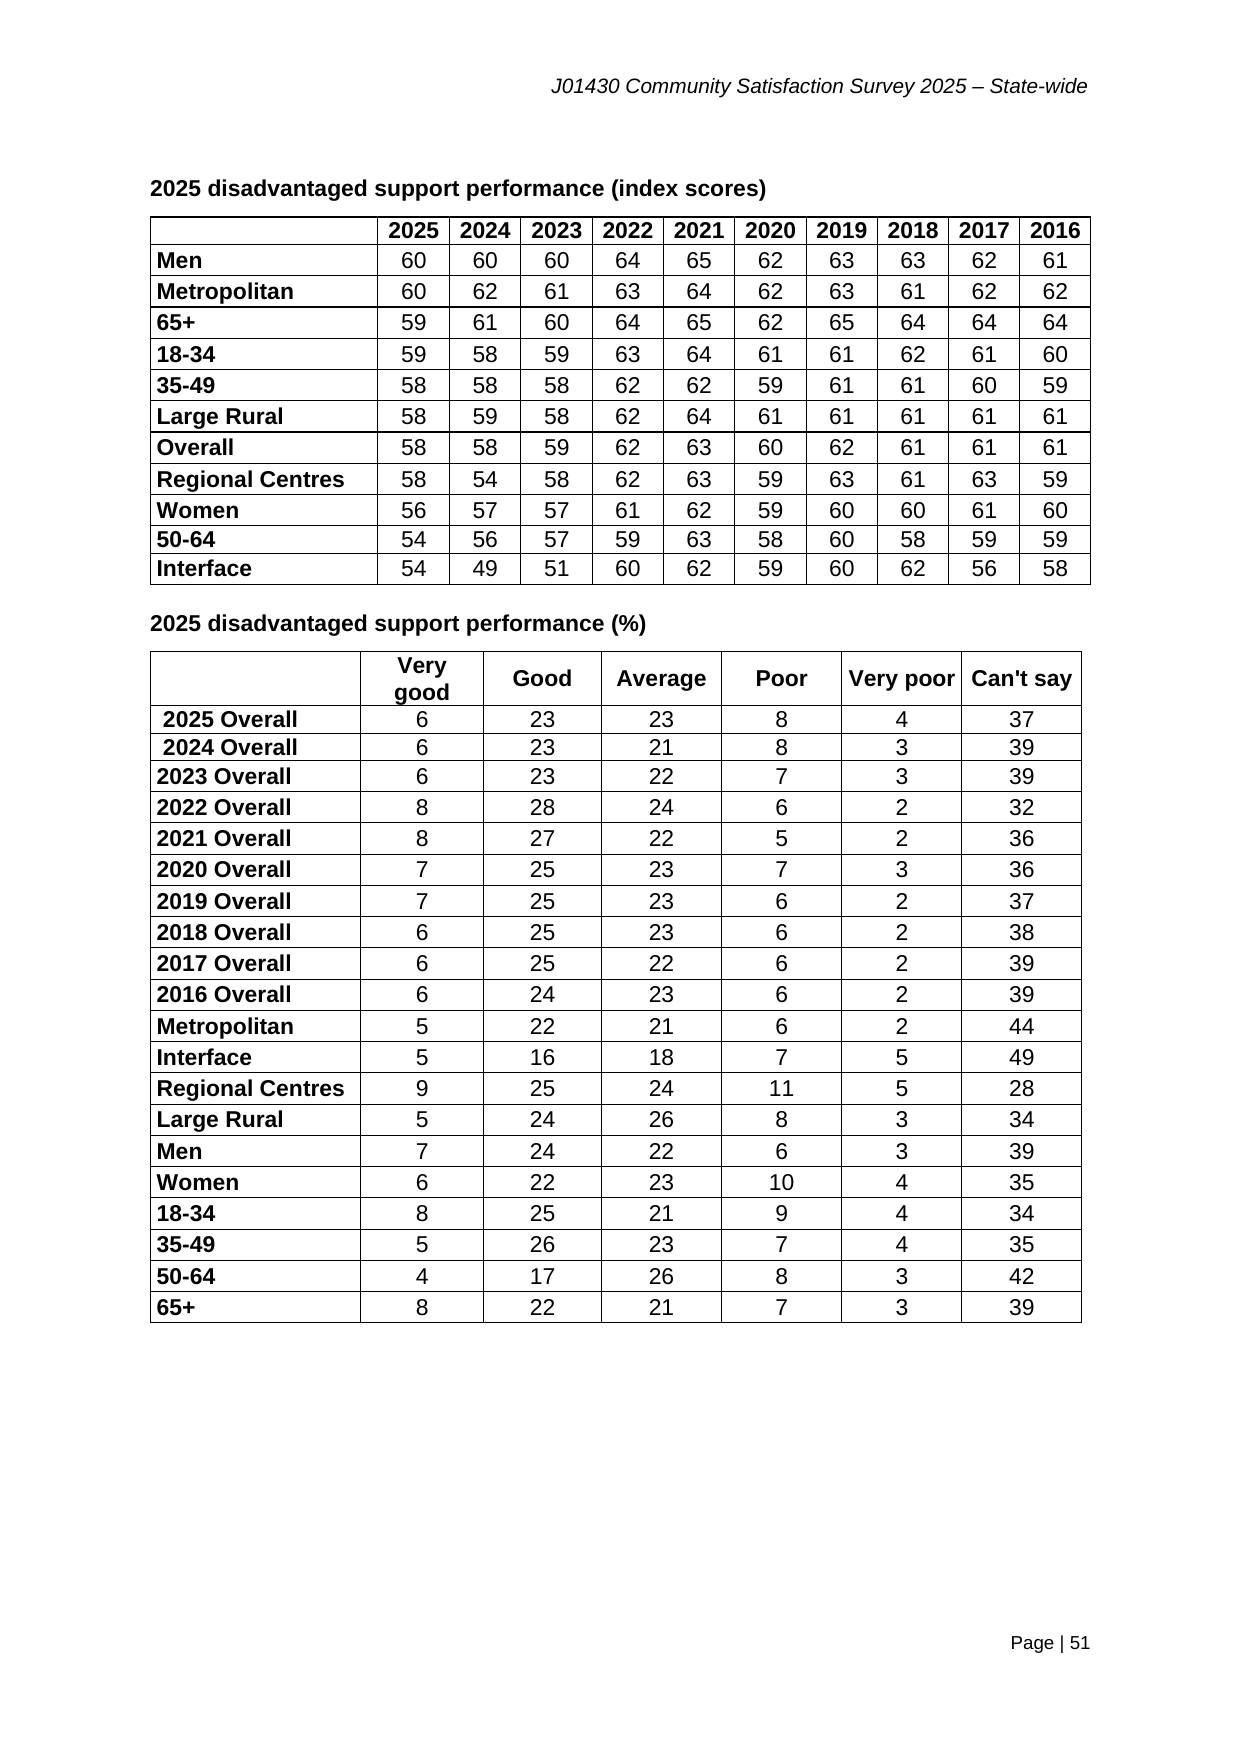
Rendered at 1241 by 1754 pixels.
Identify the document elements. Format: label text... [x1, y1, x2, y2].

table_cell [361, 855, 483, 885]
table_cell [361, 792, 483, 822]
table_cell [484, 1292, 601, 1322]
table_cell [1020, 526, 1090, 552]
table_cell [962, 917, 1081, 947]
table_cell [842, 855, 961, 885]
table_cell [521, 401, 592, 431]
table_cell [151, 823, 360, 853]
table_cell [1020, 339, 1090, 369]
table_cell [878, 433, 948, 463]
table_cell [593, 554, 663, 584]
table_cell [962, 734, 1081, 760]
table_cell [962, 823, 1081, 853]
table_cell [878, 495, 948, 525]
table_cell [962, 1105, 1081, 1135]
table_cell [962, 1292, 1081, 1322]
text 2025 disadvantaged support performance (%) [150, 610, 1090, 636]
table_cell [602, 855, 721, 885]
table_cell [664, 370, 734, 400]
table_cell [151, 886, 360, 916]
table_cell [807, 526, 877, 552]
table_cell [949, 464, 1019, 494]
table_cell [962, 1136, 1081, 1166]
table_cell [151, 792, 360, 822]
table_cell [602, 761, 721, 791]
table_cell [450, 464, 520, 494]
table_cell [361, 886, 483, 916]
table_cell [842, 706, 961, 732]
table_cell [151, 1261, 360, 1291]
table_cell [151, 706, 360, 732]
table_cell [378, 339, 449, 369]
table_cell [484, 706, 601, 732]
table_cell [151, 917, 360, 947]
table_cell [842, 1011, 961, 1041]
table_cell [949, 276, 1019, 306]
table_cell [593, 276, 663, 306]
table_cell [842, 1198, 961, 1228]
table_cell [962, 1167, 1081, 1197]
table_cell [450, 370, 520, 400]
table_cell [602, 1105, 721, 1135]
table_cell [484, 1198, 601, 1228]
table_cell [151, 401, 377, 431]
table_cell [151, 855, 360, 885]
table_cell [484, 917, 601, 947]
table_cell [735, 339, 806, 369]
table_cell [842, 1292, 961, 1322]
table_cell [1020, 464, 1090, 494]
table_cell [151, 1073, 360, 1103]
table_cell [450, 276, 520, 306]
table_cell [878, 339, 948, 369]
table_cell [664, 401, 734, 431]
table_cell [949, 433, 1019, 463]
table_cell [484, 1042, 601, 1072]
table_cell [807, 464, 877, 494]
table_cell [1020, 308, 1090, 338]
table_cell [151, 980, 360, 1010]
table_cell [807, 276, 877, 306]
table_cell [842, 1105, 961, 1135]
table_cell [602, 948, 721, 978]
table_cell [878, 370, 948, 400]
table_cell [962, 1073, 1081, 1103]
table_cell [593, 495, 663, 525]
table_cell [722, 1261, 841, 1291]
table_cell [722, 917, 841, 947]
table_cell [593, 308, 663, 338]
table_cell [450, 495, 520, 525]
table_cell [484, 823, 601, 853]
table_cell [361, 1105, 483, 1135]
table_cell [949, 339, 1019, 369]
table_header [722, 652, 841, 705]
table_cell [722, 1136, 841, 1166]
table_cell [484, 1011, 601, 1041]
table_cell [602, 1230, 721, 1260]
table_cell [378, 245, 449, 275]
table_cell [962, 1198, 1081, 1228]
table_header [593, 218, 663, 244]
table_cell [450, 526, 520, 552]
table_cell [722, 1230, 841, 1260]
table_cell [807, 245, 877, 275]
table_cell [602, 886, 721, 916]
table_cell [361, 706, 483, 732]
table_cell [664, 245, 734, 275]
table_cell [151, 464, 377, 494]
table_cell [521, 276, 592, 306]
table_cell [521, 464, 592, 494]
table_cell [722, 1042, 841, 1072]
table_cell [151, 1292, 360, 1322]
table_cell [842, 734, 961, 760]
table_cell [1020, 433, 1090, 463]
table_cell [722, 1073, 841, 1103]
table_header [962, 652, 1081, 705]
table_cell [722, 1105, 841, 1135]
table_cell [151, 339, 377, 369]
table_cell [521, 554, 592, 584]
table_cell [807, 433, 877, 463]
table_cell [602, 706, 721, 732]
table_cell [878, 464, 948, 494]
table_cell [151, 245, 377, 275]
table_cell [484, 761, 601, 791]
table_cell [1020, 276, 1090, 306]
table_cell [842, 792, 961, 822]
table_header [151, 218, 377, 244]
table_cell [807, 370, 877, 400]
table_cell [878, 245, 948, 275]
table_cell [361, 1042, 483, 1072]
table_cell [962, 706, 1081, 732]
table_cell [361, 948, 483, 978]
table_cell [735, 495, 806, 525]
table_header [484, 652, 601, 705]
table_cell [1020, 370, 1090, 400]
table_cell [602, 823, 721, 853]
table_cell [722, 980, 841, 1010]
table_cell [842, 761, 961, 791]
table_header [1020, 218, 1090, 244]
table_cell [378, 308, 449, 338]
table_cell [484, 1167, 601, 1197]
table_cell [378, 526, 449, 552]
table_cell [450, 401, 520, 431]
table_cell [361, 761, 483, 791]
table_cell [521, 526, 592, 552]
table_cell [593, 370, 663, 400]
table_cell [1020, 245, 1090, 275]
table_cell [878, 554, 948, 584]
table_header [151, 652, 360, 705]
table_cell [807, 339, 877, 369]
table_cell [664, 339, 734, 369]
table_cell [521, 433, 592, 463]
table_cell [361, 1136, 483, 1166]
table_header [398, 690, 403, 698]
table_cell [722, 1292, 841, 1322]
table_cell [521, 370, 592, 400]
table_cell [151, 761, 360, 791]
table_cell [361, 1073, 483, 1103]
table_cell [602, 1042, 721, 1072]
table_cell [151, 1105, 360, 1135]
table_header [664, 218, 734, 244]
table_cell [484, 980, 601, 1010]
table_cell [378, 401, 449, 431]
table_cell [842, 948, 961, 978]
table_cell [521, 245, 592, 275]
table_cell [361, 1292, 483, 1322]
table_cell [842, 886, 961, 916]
text 2025 disadvantaged support performance (index scores) [150, 175, 1090, 201]
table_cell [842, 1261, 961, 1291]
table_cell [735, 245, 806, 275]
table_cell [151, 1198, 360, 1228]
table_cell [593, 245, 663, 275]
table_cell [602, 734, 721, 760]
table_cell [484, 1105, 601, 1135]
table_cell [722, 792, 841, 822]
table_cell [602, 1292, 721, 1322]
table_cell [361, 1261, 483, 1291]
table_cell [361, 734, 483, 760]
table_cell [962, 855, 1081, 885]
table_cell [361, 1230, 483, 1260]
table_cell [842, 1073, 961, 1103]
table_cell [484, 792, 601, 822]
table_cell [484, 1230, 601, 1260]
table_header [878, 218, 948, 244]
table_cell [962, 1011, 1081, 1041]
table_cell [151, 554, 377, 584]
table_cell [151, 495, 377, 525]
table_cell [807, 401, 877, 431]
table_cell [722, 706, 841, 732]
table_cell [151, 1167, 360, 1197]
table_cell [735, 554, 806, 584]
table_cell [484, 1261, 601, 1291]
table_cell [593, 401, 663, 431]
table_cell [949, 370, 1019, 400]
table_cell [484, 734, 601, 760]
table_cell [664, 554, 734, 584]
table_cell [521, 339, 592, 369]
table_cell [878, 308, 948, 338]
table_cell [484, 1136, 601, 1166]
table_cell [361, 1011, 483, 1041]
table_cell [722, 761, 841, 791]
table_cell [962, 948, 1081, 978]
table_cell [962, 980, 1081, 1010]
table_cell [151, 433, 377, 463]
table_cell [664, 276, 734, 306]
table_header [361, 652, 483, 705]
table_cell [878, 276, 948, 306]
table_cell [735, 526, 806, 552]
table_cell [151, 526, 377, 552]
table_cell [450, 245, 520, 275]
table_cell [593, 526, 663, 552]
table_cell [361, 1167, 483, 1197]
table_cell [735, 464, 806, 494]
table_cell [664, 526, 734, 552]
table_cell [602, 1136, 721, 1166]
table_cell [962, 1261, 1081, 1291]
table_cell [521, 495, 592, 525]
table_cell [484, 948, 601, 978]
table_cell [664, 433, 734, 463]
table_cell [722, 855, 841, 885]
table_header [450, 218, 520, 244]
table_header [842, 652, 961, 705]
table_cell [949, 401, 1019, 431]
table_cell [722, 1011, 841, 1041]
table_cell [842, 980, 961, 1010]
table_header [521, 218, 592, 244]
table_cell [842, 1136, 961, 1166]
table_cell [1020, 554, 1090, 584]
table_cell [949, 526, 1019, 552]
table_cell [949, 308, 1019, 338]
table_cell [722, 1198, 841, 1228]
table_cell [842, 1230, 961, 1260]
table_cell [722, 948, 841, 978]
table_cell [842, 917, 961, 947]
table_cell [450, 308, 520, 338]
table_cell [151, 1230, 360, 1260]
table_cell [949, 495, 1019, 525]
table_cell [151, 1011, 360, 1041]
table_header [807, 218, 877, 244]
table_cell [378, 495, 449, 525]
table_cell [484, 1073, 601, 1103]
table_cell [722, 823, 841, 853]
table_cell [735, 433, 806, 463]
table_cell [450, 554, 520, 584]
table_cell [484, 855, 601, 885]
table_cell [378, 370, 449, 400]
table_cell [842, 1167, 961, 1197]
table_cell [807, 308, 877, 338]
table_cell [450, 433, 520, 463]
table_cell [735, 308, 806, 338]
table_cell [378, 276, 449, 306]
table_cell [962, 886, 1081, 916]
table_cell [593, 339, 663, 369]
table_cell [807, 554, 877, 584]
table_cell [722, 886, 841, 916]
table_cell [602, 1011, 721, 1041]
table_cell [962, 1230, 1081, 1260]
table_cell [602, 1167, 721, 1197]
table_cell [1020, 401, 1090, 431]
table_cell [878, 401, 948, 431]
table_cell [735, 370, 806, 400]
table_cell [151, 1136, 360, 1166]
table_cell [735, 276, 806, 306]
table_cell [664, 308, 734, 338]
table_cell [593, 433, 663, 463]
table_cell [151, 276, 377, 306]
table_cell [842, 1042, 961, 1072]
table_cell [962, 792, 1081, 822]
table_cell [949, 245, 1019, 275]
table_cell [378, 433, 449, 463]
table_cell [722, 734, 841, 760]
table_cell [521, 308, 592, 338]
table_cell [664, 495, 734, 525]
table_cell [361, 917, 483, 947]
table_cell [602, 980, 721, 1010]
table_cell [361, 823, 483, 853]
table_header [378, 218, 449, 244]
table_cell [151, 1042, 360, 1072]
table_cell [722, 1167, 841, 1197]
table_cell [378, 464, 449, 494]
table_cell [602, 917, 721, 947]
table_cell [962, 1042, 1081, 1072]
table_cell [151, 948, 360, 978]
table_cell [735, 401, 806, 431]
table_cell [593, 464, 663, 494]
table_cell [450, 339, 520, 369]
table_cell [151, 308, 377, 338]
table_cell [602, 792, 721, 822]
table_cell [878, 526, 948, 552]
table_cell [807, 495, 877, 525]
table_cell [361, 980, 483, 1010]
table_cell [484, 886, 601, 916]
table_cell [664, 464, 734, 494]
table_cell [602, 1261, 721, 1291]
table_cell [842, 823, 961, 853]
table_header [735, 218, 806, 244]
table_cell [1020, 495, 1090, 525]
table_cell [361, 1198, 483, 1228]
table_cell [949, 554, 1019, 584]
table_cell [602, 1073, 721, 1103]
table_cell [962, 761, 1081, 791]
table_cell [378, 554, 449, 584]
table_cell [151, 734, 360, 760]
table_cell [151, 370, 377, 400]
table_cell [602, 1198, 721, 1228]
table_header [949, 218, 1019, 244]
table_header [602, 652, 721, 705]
